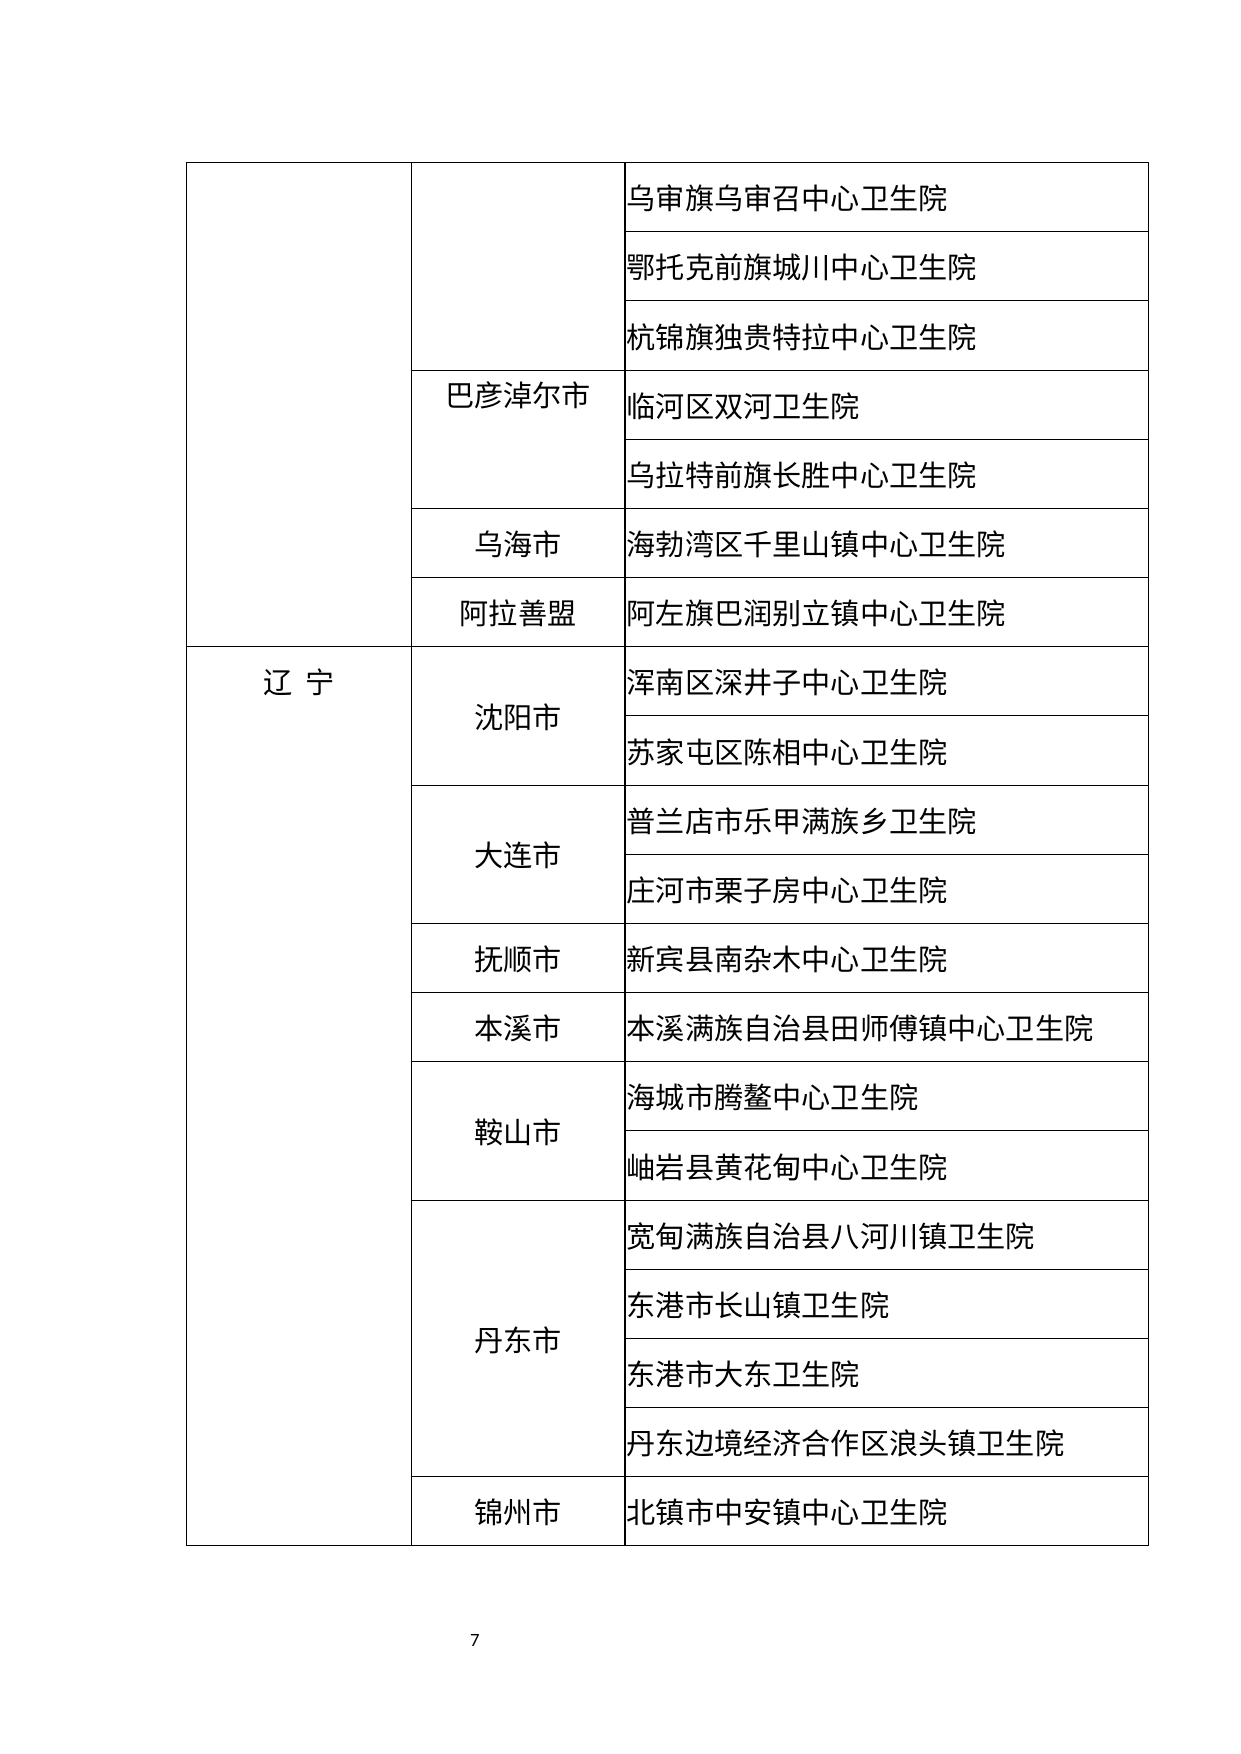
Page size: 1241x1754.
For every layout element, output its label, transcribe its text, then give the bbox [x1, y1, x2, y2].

table_cell 锦州市 [412, 1477, 624, 1545]
table_cell 本溪市 [412, 993, 624, 1061]
table_cell 临河区双河卫生院 [626, 371, 1148, 439]
table_cell 东港市大东卫生院 [626, 1339, 1148, 1407]
table_cell 沈阳市 [412, 647, 624, 784]
table_cell 乌拉特前旗长胜中心卫生院 [626, 440, 1148, 508]
table_cell 巴彦淖尔市 [412, 371, 624, 508]
table_cell 鄂托克前旗城川中心卫生院 [626, 232, 1148, 300]
table_cell 东港市长山镇卫生院 [626, 1270, 1148, 1338]
table_cell 鞍山市 [412, 1062, 624, 1199]
table_cell 抚顺市 [412, 924, 624, 992]
table_cell 岫岩县黄花甸中心卫生院 [626, 1131, 1148, 1199]
table_cell 乌审旗乌审召中心卫生院 [626, 163, 1148, 231]
table_cell 本溪满族自治县田师傅镇中心卫生院 [626, 993, 1148, 1061]
table_cell 辽 宁 [187, 647, 411, 1545]
table_cell 浑南区深井子中心卫生院 [626, 647, 1148, 715]
table_cell 苏家屯区陈相中心卫生院 [626, 716, 1148, 784]
table_cell 庄河市栗子房中心卫生院 [626, 855, 1148, 923]
table_cell 普兰店市乐甲满族乡卫生院 [626, 786, 1148, 854]
table_cell 阿左旗巴润别立镇中心卫生院 [626, 578, 1148, 646]
table_cell 新宾县南杂木中心卫生院 [626, 924, 1148, 992]
table_cell 丹东边境经济合作区浪头镇卫生院 [626, 1408, 1148, 1476]
table_cell 丹东市 [412, 1201, 624, 1476]
table_cell 宽甸满族自治县八河川镇卫生院 [626, 1201, 1148, 1269]
table_cell 阿拉善盟 [412, 578, 624, 646]
table_cell 海城市腾鳌中心卫生院 [626, 1062, 1148, 1130]
table_cell 海勃湾区千里山镇中心卫生院 [626, 509, 1148, 577]
table_cell 杭锦旗独贵特拉中心卫生院 [626, 301, 1148, 369]
table_cell 北镇市中安镇中心卫生院 [626, 1477, 1148, 1545]
table_cell 大连市 [412, 786, 624, 923]
table_cell 乌海市 [412, 509, 624, 577]
